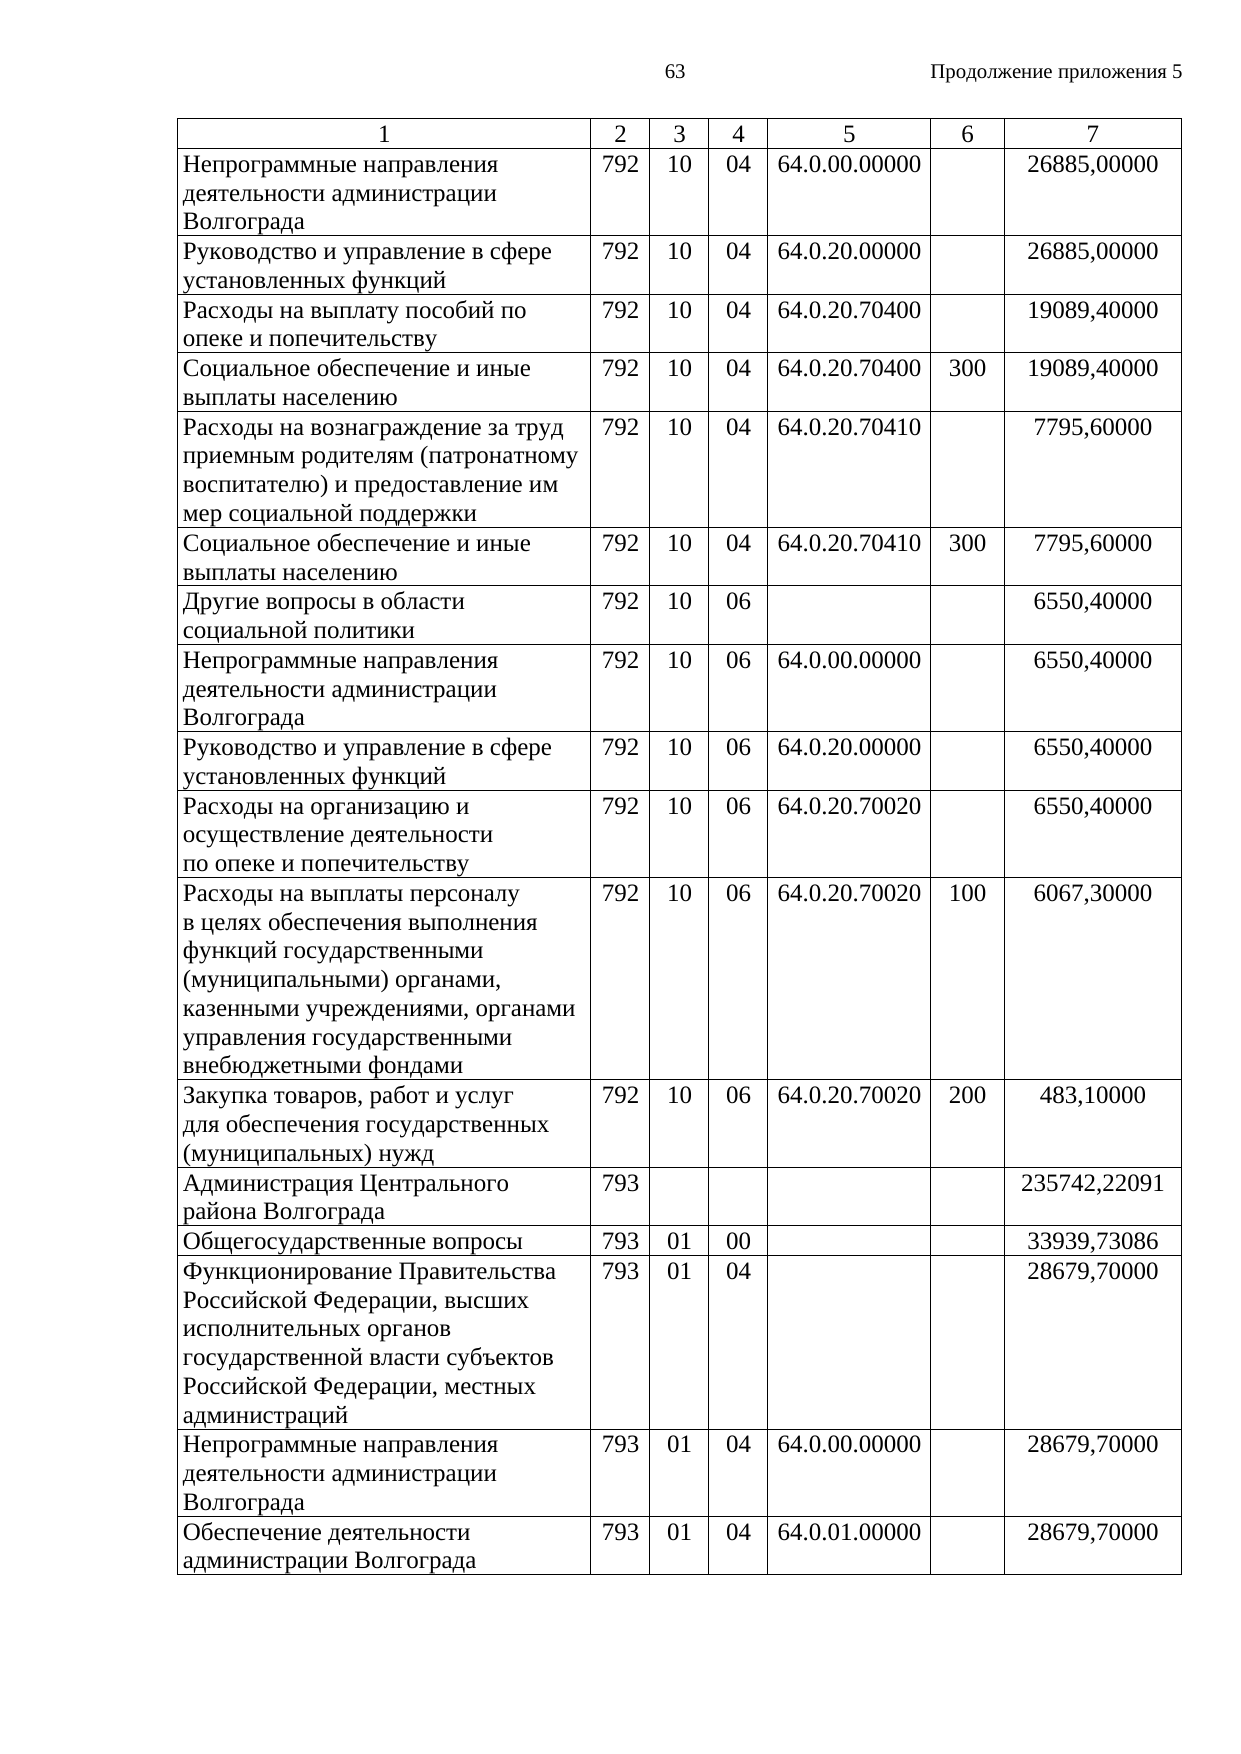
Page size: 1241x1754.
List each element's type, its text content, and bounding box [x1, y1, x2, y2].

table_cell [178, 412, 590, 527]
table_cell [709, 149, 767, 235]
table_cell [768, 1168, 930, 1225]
table_header 5 [768, 119, 930, 148]
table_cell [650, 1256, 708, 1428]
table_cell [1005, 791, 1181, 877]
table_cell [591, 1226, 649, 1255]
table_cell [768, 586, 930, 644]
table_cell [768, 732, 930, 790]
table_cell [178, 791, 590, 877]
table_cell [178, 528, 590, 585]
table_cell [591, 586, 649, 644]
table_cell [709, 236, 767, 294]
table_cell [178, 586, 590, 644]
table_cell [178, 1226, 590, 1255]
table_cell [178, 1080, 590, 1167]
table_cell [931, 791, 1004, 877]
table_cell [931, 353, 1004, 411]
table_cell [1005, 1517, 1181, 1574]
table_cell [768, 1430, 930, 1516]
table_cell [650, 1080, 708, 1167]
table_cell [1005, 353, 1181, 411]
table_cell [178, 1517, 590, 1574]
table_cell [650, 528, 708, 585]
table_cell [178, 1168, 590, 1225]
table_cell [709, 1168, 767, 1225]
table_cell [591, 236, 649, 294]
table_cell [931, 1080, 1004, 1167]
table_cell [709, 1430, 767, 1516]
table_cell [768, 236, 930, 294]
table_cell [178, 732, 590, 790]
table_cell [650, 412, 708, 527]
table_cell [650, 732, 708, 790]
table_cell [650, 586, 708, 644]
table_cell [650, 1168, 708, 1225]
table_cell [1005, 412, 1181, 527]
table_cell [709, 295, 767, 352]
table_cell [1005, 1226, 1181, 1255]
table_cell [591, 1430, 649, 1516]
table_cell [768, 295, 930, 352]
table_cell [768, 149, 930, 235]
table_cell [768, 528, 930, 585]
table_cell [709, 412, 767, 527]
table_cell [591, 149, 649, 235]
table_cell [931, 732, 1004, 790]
table_header 3 [650, 119, 708, 148]
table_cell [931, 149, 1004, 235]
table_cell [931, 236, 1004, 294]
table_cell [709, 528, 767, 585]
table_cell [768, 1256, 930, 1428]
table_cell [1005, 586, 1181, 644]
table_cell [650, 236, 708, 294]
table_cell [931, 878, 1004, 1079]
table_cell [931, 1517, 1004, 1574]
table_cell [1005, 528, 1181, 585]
table_header 7 [1005, 119, 1181, 148]
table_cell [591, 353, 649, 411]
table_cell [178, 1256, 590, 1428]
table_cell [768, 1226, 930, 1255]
table_header 2 [591, 119, 649, 148]
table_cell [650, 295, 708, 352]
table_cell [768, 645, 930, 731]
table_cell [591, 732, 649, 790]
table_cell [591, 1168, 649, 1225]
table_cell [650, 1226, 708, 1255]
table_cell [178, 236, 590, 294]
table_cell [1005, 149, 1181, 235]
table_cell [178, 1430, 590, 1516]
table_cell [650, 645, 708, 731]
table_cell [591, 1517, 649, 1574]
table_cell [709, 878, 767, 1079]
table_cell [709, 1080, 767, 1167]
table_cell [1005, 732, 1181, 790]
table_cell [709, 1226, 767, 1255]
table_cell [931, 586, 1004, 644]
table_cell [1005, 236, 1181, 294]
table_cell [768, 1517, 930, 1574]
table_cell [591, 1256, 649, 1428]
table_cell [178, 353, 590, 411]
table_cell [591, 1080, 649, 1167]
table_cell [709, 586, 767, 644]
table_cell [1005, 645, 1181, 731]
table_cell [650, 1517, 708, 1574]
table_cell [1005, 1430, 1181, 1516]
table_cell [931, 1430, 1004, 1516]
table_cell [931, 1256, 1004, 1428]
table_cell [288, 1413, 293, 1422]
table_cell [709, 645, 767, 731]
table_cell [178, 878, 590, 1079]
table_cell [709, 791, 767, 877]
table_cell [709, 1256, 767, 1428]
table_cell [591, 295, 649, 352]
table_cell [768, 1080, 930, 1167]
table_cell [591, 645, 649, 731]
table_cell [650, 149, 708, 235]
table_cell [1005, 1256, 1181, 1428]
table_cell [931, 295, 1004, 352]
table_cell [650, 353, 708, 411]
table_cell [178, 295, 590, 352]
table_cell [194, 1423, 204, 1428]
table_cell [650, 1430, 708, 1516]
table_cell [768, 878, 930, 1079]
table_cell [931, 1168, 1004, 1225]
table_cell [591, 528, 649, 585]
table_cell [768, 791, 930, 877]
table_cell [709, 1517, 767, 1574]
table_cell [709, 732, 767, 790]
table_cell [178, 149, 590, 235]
table_header 6 [931, 119, 1004, 148]
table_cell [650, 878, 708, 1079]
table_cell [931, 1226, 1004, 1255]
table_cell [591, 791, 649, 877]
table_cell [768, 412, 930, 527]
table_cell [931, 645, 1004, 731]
table_header 4 [709, 119, 767, 148]
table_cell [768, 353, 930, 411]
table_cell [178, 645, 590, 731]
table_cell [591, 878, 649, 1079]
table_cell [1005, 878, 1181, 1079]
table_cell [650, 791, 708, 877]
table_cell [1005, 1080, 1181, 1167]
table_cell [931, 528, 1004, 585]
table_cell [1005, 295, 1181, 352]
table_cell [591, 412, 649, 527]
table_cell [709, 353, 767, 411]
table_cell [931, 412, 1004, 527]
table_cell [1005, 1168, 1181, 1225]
table_header 1 [178, 119, 590, 148]
